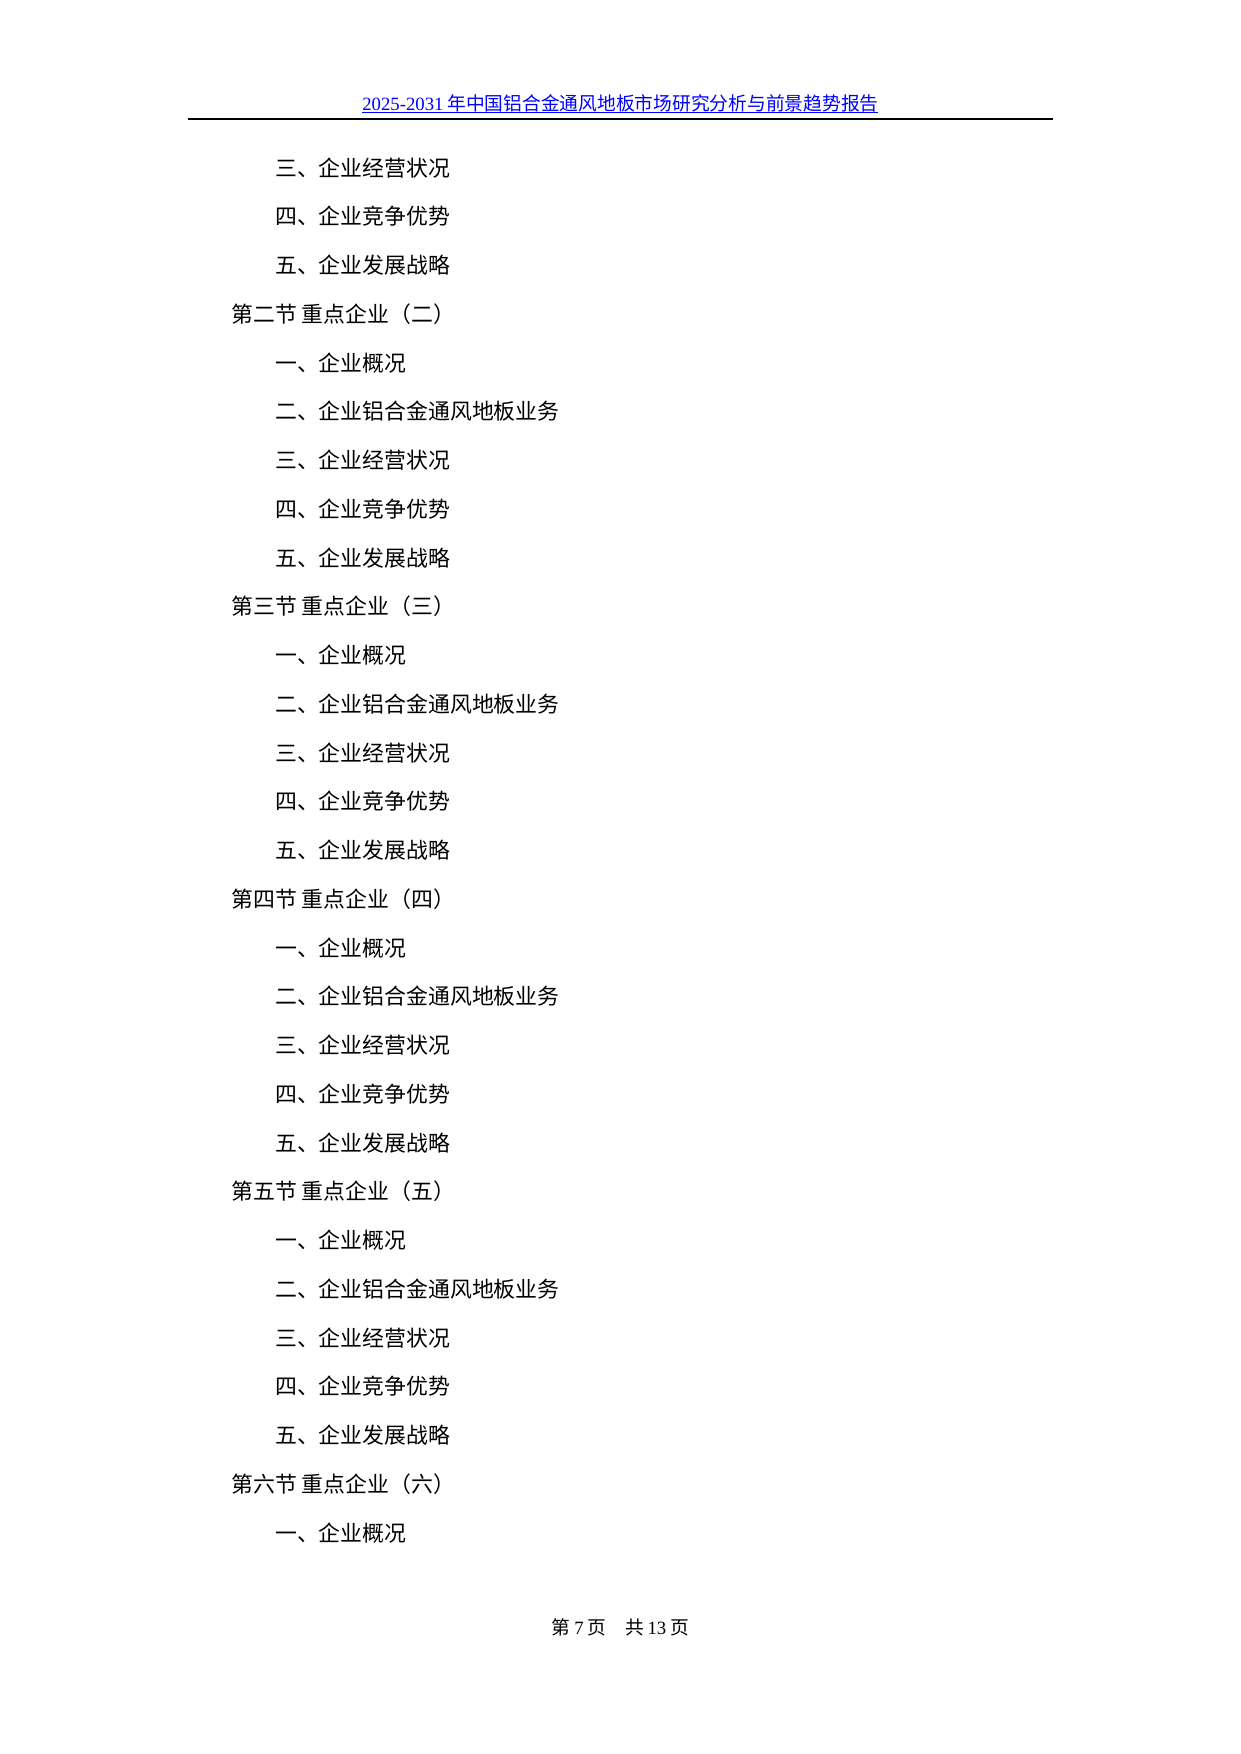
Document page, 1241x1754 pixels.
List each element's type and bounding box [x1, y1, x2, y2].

text [187, 150, 1053, 1548]
